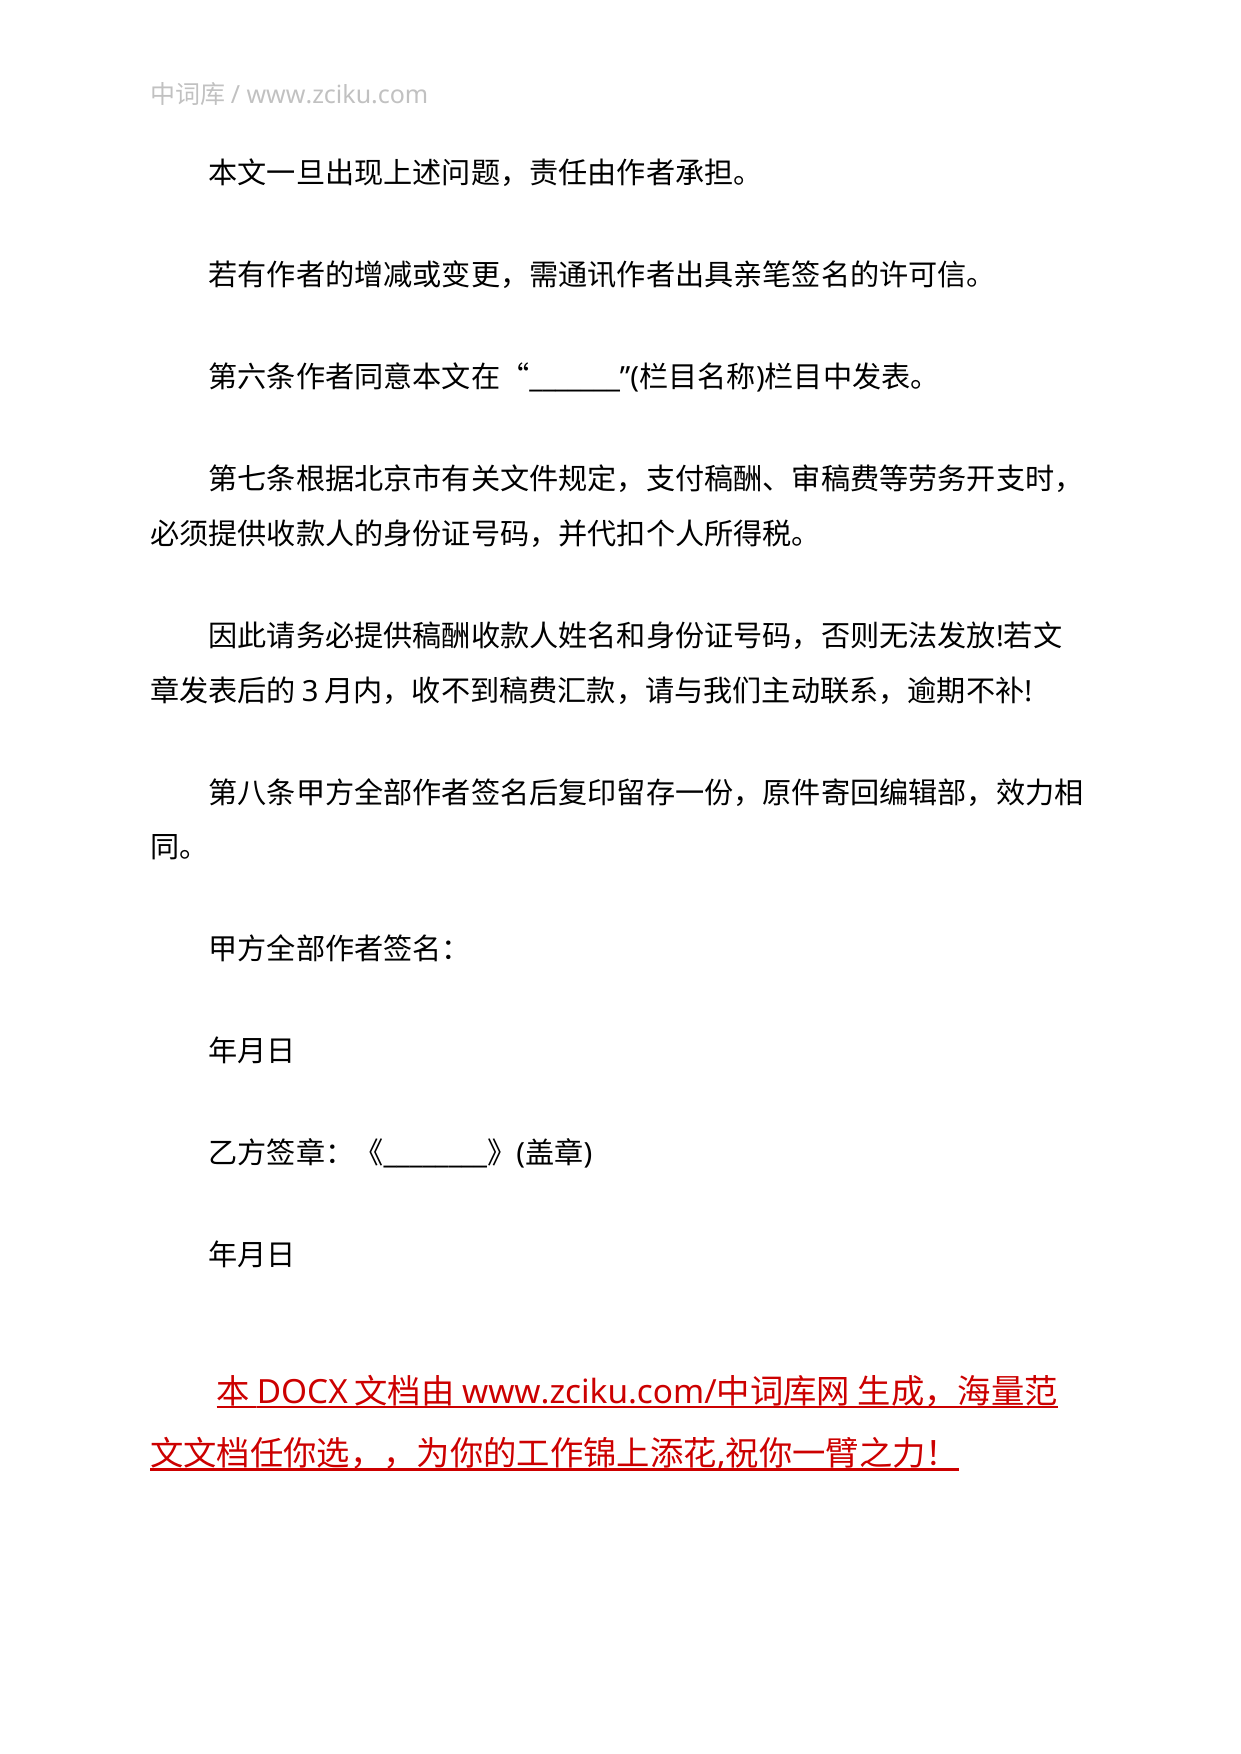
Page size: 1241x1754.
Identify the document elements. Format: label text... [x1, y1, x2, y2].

text 年月日 [150, 1028, 1090, 1070]
text 年月日 [150, 1231, 1090, 1274]
text 第七条根据北京市有关文件规定，支付稿酬、审稿费等劳务开支时，必须提供收款人的身份证号码，并代扣个人所得税。 [150, 456, 1090, 553]
text 第六条作者同意本文在“_______”(栏目名称)栏目中发表。 [150, 353, 1090, 396]
text 若有作者的增减或变更，需通讯作者出具亲笔签名的许可信。 [150, 252, 1090, 294]
text 因此请务必提供稿酬收款人姓名和身份证号码，否则无法发放!若文章发表后的3月内，收不到稿费汇款，请与我们主动联系，逾期不补! [150, 612, 1090, 709]
text 乙方签章：《________》(盖章) [150, 1129, 1090, 1172]
text 本文一旦出现上述问题，责任由作者承担。 [150, 150, 1090, 192]
text 本DOCX文档由 www.zciku.com/中词库网 生成，海量范文文档任你选，，为你的工作锦上添花,祝你一臂之力！ [150, 1364, 1090, 1476]
text 第八条甲方全部作者签名后复印留存一份，原件寄回编辑部，效力相同。 [150, 769, 1090, 866]
text 甲方全部作者签名： [150, 926, 1090, 968]
